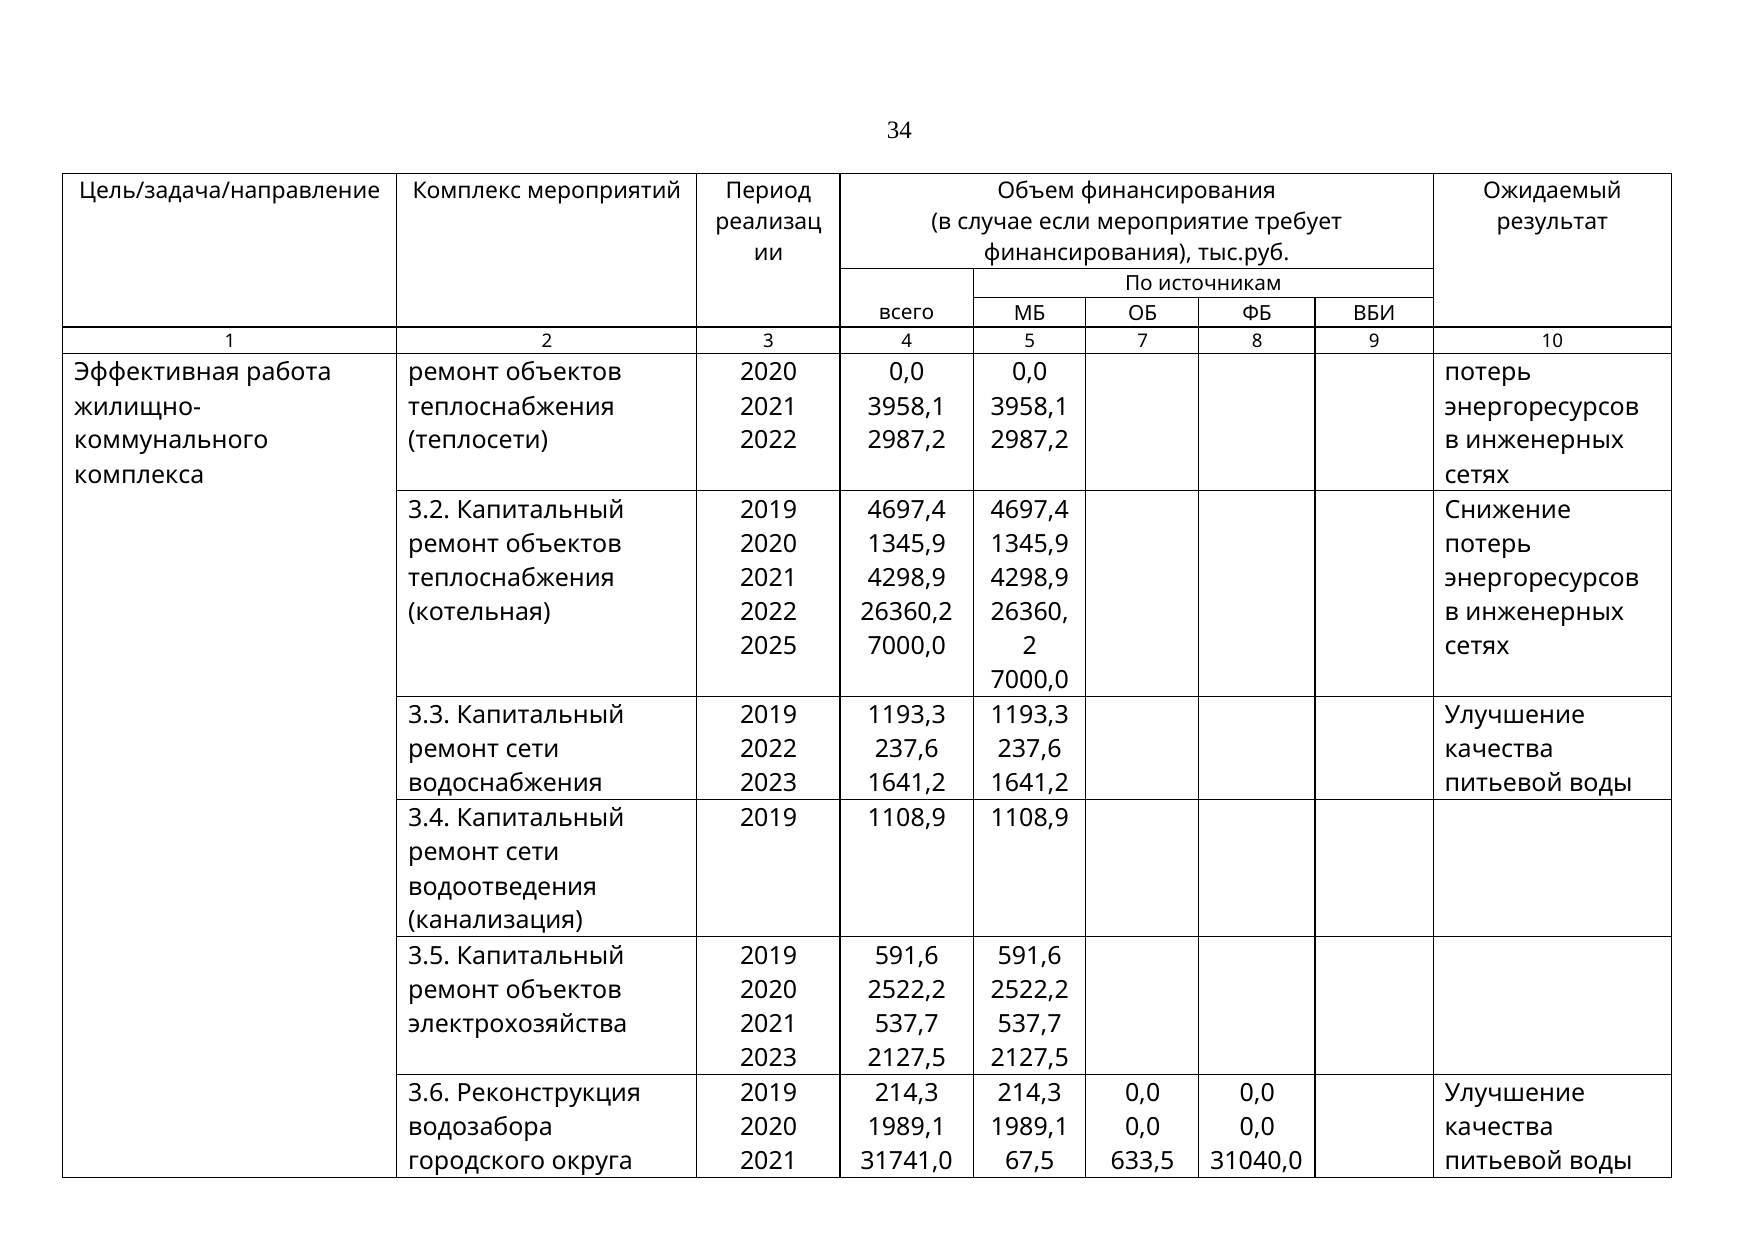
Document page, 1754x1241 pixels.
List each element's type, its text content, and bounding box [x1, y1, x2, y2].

table_cell 3.5. Капитальный ремонт объектов электрохозяйства [397, 937, 696, 1073]
table_cell 2019 2022 2023 [697, 697, 839, 799]
table_cell МБ [974, 298, 1085, 326]
table_cell 2019 [697, 800, 839, 936]
table_header Комплекс мероприятий [397, 174, 696, 326]
table_cell 3.3. Капитальный ремонт сети водоснабжения [397, 697, 696, 799]
table_cell 8 [1199, 328, 1314, 353]
table_cell ВБИ [1316, 298, 1433, 326]
table_cell [1086, 800, 1198, 936]
table_cell 214,3 1989,1 31741,0 12799,8 [841, 1075, 973, 1177]
table_cell 2019 2020 2021 2023 [697, 937, 839, 1073]
table_cell 2 [397, 328, 696, 353]
table_cell 1 [63, 328, 396, 353]
table_cell 1193,3 237,6 1641,2 [841, 697, 973, 799]
table_cell [1199, 937, 1314, 1073]
table_cell ОБ [1086, 298, 1198, 326]
table_cell 4697,4 1345,9 4298,9 26360,2 7000,0 [841, 491, 973, 696]
table_cell 0,0 0,0 633,5 86,3 [1086, 1075, 1198, 1177]
table_cell 1108,9 [974, 800, 1085, 936]
table_header Период реализации [697, 174, 839, 326]
table_cell всего [841, 269, 973, 326]
table_cell 3.2. Капитальный ремонт объектов теплоснабжения (котельная) [397, 491, 696, 696]
table_cell [1316, 697, 1433, 799]
table_cell [1316, 1075, 1433, 1177]
table_cell [1316, 937, 1433, 1073]
table_cell 5 [974, 328, 1085, 353]
table_cell [1086, 697, 1198, 799]
table_cell 1193,3 237,6 1641,2 [974, 697, 1085, 799]
table_cell 3.4. Капитальный ремонт сети водоотведения (канализация) [397, 800, 696, 936]
table_cell [1199, 354, 1314, 490]
table_cell [1434, 800, 1671, 936]
table_cell 214,3 1989,1 67,5 8483,5 [974, 1075, 1085, 1177]
table_cell [1316, 800, 1433, 936]
table_cell [1086, 937, 1198, 1073]
table_cell 2019 2020 2021 2022 [697, 1075, 839, 1177]
table_cell 4 [841, 328, 973, 353]
table_cell 1108,9 [841, 800, 973, 936]
table_cell [1086, 491, 1198, 696]
table_cell 3.1. Капитальный ремонт объектов теплоснабжения (теплосети) [397, 354, 696, 490]
table_cell [1199, 800, 1314, 936]
table_cell 591,6 2522,2 537,7 2127,5 [974, 937, 1085, 1073]
table_cell 3 [697, 328, 839, 353]
table_cell 2019 2020 2021 2022 2025 [697, 491, 839, 696]
table_cell [1316, 354, 1433, 490]
table_cell [1316, 491, 1433, 696]
table_cell [1199, 697, 1314, 799]
table_header Объем финансирования (в случае если мероприятие требует финансирования), тыс.руб. [841, 174, 1433, 267]
table_cell [1086, 354, 1198, 490]
table_header Ожидаемый результат [1434, 174, 1671, 326]
table_header Цель/задача/направление [63, 174, 396, 326]
table_cell 4697,4 1345,9 4298,9 26360,2 7000,0 [974, 491, 1085, 696]
table_cell 591,6 2522,2 537,7 2127,5 [841, 937, 973, 1073]
table_cell 2019 2020 2021 2022 [697, 354, 839, 490]
table_cell [1434, 937, 1671, 1073]
table_cell 3.6. Реконструкция водозабора городского округа ЗАТО Светлый [397, 1075, 696, 1177]
table_cell 5195,4 0,0 3958,1 2987,2 [841, 354, 973, 490]
table_cell [1199, 491, 1314, 696]
table_cell 9 [1316, 328, 1433, 353]
table_cell ФБ [1199, 298, 1314, 326]
table_cell По источникам [974, 269, 1433, 297]
table_cell 5195,4 0,0 3958,1 2987,2 [974, 354, 1085, 490]
table_cell 10 [1434, 328, 1671, 353]
table_cell Направление 3. Эффективная работа жилищно-коммунального комплекса [63, 354, 396, 1177]
table_cell 0,0 0,0 31040,0 4230,0 [1199, 1075, 1314, 1177]
table_cell Снижение потерь энергоресурсов в инженерных сетях [1434, 491, 1671, 696]
table_cell 7 [1086, 328, 1198, 353]
